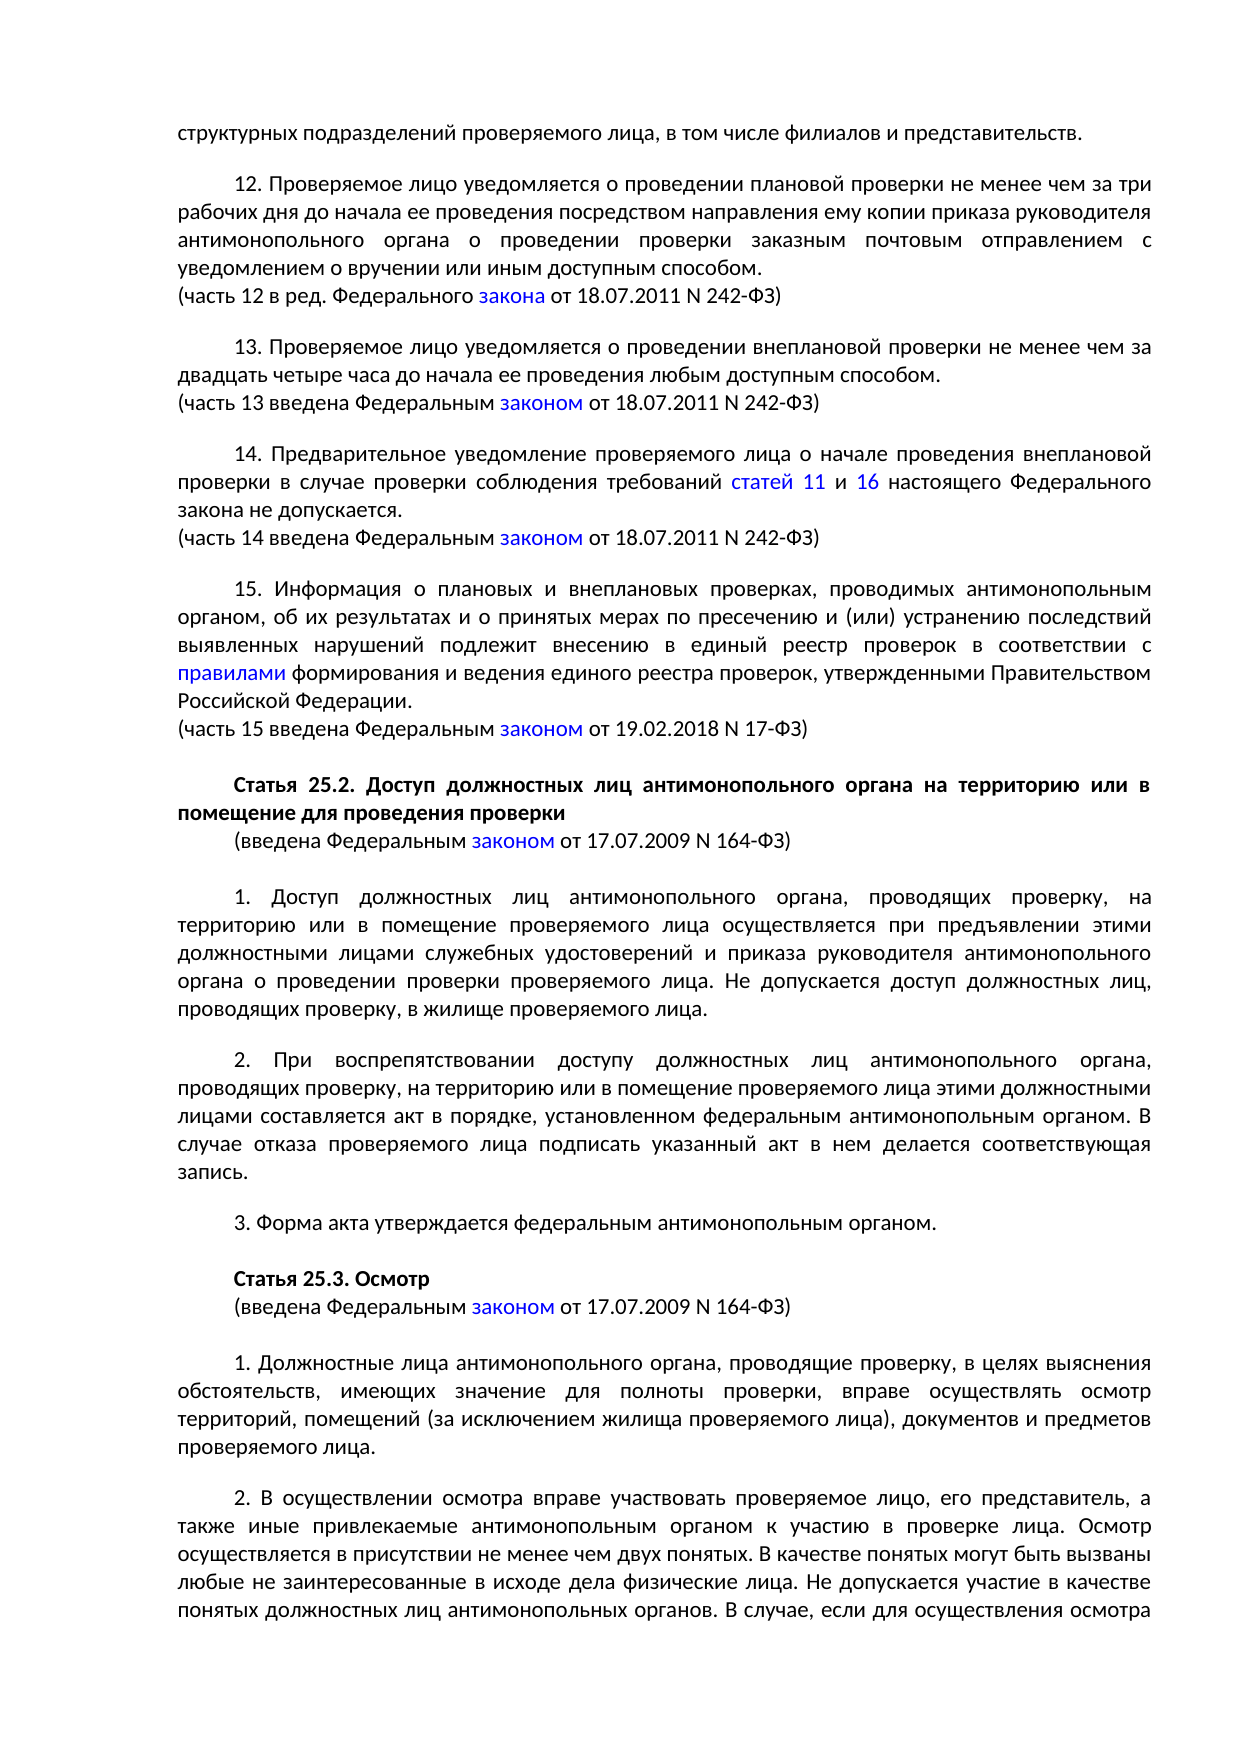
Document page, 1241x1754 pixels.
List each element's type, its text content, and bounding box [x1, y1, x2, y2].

text 13. Проверяемое лицо уведомляется о проведении внеплановой проверки не менее чем за двадцать четыре часа до начала ее проведения любым доступным способом. [177, 332, 1152, 388]
text 1. Доступ должностных лиц антимонопольного органа, проводящих проверку, на территорию или в помещение проверяемого лица осуществляется при предъявлении этими должностными лицами служебных удостоверений и приказа руководителя антимонопольного органа о проведении проверки проверяемого лица. Не допускается доступ должностных лиц, проводящих проверку, в жилище проверяемого лица. [177, 882, 1152, 1022]
text (введена Федеральным законом от 17.07.2009 N 164-ФЗ) [177, 826, 1152, 854]
title Статья 25.2. Доступ должностных лиц антимонопольного органа на территорию или в помещение для проведения проверки [177, 770, 1152, 826]
text 12. Проверяемое лицо уведомляется о проведении плановой проверки не менее чем за три рабочих дня до начала ее проведения посредством направления ему копии приказа руководителя антимонопольного органа о проведении проверки заказным почтовым отправлением с уведомлением о вручении или иным доступным способом. [177, 169, 1152, 281]
text 2. При воспрепятствовании доступу должностных лиц антимонопольного органа, проводящих проверку, на территорию или в помещение проверяемого лица этими должностными лицами составляется акт в порядке, установленном федеральным антимонопольным органом. В случае отказа проверяемого лица подписать указанный акт в нем делается соответствующая запись. [177, 1045, 1152, 1185]
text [177, 1483, 1152, 1623]
text 14. Предварительное уведомление проверяемого лица о начале проведения внеплановой проверки в случае проверки соблюдения требований статей 11 и 16 настоящего Федерального закона не допускается. [177, 439, 1152, 523]
text 1. Должностные лица антимонопольного органа, проводящие проверку, в целях выяснения обстоятельств, имеющих значение для полноты проверки, вправе осуществлять осмотр территорий, помещений (за исключением жилища проверяемого лица), документов и предметов проверяемого лица. [177, 1348, 1152, 1461]
text 15. Информация о плановых и внеплановых проверках, проводимых антимонопольным органом, об их результатах и о принятых мерах по пресечению и (или) устранению последствий выявленных нарушений подлежит внесению в единый реестр проверок в соответствии с правилами формирования и ведения единого реестра проверок, утвержденными Правительством Российской Федерации. [177, 574, 1152, 714]
text (часть 15 введена Федеральным законом от 19.02.2018 N 17-ФЗ) [177, 714, 1152, 742]
title Статья 25.3. Осмотр [177, 1264, 1152, 1292]
text 3. Форма акта утверждается федеральным антимонопольным органом. [177, 1208, 1152, 1236]
text (часть 13 введена Федеральным законом от 18.07.2011 N 242-ФЗ) [177, 388, 1152, 416]
text (часть 14 введена Федеральным законом от 18.07.2011 N 242-ФЗ) [177, 523, 1152, 551]
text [177, 118, 1152, 146]
text (введена Федеральным законом от 17.07.2009 N 164-ФЗ) [177, 1292, 1152, 1320]
text (часть 12 в ред. Федерального закона от 18.07.2011 N 242-ФЗ) [177, 281, 1152, 309]
